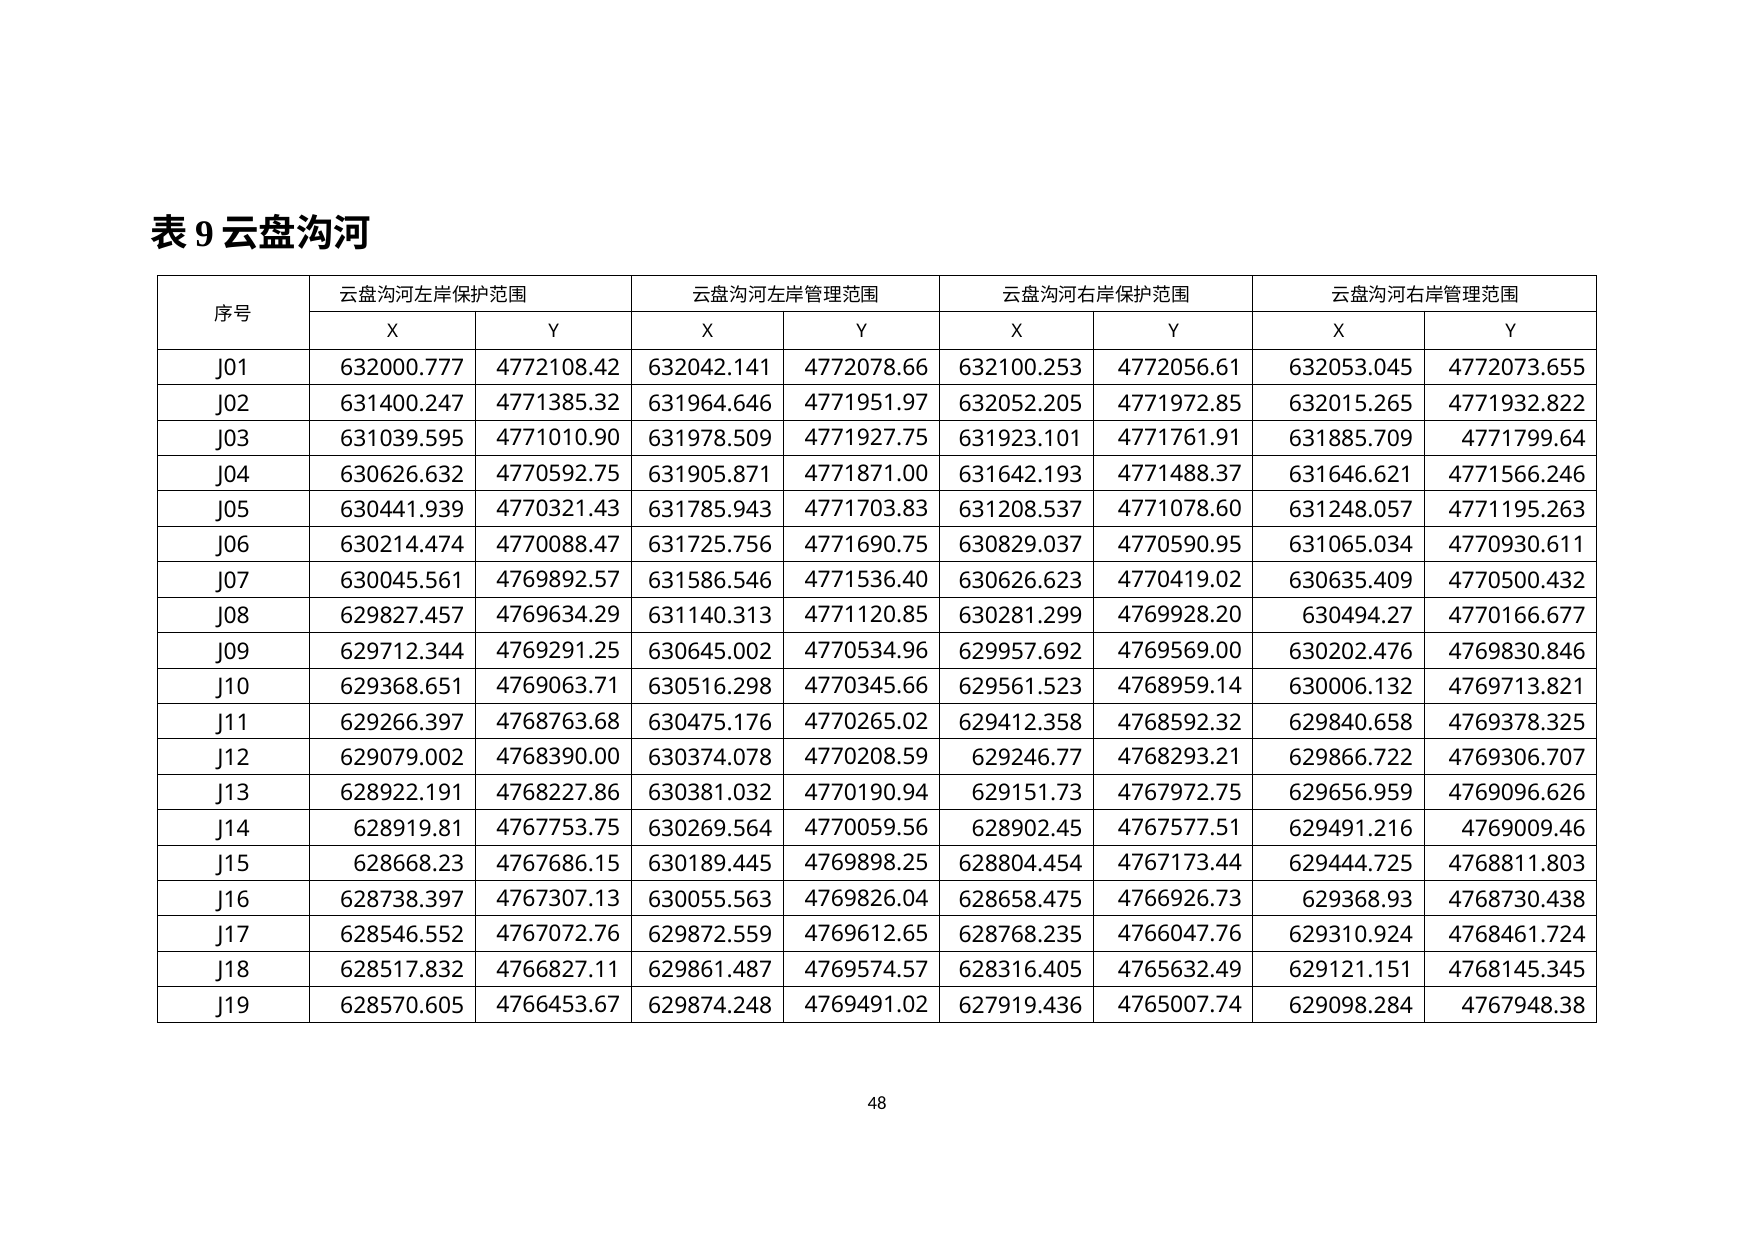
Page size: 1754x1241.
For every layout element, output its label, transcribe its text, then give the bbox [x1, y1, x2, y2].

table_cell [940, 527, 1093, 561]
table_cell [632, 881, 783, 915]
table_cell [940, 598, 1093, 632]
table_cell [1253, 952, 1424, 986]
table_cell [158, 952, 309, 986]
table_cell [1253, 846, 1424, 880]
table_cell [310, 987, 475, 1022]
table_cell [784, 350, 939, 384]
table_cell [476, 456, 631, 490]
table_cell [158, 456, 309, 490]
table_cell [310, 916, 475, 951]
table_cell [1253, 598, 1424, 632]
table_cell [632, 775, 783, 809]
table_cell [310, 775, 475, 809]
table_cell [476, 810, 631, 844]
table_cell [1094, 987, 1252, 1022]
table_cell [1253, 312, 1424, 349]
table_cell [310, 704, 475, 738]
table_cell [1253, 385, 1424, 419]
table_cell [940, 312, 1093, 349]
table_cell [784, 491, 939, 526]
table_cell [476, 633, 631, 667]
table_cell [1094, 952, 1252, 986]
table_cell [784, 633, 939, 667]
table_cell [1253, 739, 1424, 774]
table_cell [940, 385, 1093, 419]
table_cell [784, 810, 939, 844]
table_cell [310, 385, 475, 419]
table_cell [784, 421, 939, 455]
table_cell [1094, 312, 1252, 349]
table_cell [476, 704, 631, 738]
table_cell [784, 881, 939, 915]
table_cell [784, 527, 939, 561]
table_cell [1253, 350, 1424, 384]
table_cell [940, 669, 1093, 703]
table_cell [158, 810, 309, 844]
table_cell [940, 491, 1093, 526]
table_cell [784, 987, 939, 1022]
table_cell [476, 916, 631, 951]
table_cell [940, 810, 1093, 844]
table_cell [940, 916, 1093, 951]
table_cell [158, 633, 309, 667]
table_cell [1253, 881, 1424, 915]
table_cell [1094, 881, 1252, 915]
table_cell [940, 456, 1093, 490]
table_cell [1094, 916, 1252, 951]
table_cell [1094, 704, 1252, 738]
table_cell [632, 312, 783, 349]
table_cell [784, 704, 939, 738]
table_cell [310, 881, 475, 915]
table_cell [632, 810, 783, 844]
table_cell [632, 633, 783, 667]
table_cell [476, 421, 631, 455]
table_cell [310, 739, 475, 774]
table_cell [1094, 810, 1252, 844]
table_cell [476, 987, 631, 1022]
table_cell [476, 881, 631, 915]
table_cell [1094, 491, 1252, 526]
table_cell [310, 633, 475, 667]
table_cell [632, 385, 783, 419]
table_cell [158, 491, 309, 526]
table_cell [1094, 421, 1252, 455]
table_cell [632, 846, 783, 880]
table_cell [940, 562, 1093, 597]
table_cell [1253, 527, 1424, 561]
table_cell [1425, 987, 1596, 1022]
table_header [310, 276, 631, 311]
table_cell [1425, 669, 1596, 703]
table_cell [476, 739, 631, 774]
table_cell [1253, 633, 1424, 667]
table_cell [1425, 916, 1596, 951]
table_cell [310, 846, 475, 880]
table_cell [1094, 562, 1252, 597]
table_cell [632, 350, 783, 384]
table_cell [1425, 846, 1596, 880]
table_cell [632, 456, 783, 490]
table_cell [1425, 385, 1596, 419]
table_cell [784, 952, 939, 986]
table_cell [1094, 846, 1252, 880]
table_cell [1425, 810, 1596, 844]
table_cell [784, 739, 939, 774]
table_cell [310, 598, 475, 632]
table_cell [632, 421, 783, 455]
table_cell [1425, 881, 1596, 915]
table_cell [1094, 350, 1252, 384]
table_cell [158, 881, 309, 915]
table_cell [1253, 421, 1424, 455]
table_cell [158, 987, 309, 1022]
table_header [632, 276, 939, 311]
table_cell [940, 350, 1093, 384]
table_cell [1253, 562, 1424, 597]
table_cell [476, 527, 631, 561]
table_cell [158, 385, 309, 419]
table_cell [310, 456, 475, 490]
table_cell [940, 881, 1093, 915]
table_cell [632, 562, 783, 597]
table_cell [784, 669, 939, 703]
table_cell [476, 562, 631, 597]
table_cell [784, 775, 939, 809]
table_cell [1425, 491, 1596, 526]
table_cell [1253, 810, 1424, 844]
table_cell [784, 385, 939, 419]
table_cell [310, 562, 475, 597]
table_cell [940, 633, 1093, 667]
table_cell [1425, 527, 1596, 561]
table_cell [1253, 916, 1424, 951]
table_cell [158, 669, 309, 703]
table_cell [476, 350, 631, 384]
text 表9云盘沟河 [150, 198, 1604, 263]
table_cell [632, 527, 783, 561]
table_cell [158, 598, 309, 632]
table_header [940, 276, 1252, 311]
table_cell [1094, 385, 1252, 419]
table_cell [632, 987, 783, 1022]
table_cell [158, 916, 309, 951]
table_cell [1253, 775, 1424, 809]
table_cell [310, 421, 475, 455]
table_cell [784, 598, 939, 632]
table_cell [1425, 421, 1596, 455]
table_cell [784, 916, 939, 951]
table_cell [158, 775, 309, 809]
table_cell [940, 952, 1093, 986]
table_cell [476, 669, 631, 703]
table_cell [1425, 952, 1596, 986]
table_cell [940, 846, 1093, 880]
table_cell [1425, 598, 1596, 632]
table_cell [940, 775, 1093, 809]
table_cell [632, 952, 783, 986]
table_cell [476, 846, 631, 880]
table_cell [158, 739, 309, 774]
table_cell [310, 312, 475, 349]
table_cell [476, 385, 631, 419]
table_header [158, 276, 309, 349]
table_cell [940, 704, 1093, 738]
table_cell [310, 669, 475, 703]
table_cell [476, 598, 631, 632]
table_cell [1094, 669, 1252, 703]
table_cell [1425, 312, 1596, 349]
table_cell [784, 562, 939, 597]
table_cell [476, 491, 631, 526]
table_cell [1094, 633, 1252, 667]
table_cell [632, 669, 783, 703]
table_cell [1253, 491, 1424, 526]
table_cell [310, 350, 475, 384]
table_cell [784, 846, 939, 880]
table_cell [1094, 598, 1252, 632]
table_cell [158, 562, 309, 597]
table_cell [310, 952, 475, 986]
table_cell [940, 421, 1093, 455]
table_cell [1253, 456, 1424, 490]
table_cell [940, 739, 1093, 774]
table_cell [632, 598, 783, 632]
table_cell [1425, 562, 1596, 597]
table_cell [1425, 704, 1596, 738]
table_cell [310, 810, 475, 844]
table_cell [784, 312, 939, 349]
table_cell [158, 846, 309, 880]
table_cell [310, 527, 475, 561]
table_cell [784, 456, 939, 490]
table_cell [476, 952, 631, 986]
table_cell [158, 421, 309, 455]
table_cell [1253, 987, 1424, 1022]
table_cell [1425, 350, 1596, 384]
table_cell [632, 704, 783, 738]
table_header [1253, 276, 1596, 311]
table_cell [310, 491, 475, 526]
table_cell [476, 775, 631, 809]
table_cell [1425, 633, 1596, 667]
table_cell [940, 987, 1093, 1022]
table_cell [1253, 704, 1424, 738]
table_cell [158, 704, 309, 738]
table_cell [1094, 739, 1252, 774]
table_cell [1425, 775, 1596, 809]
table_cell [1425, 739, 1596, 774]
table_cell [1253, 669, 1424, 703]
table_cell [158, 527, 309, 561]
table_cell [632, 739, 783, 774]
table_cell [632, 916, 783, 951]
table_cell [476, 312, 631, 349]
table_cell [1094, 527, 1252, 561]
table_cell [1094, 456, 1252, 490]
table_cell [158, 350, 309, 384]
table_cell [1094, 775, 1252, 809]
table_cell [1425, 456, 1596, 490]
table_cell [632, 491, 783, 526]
